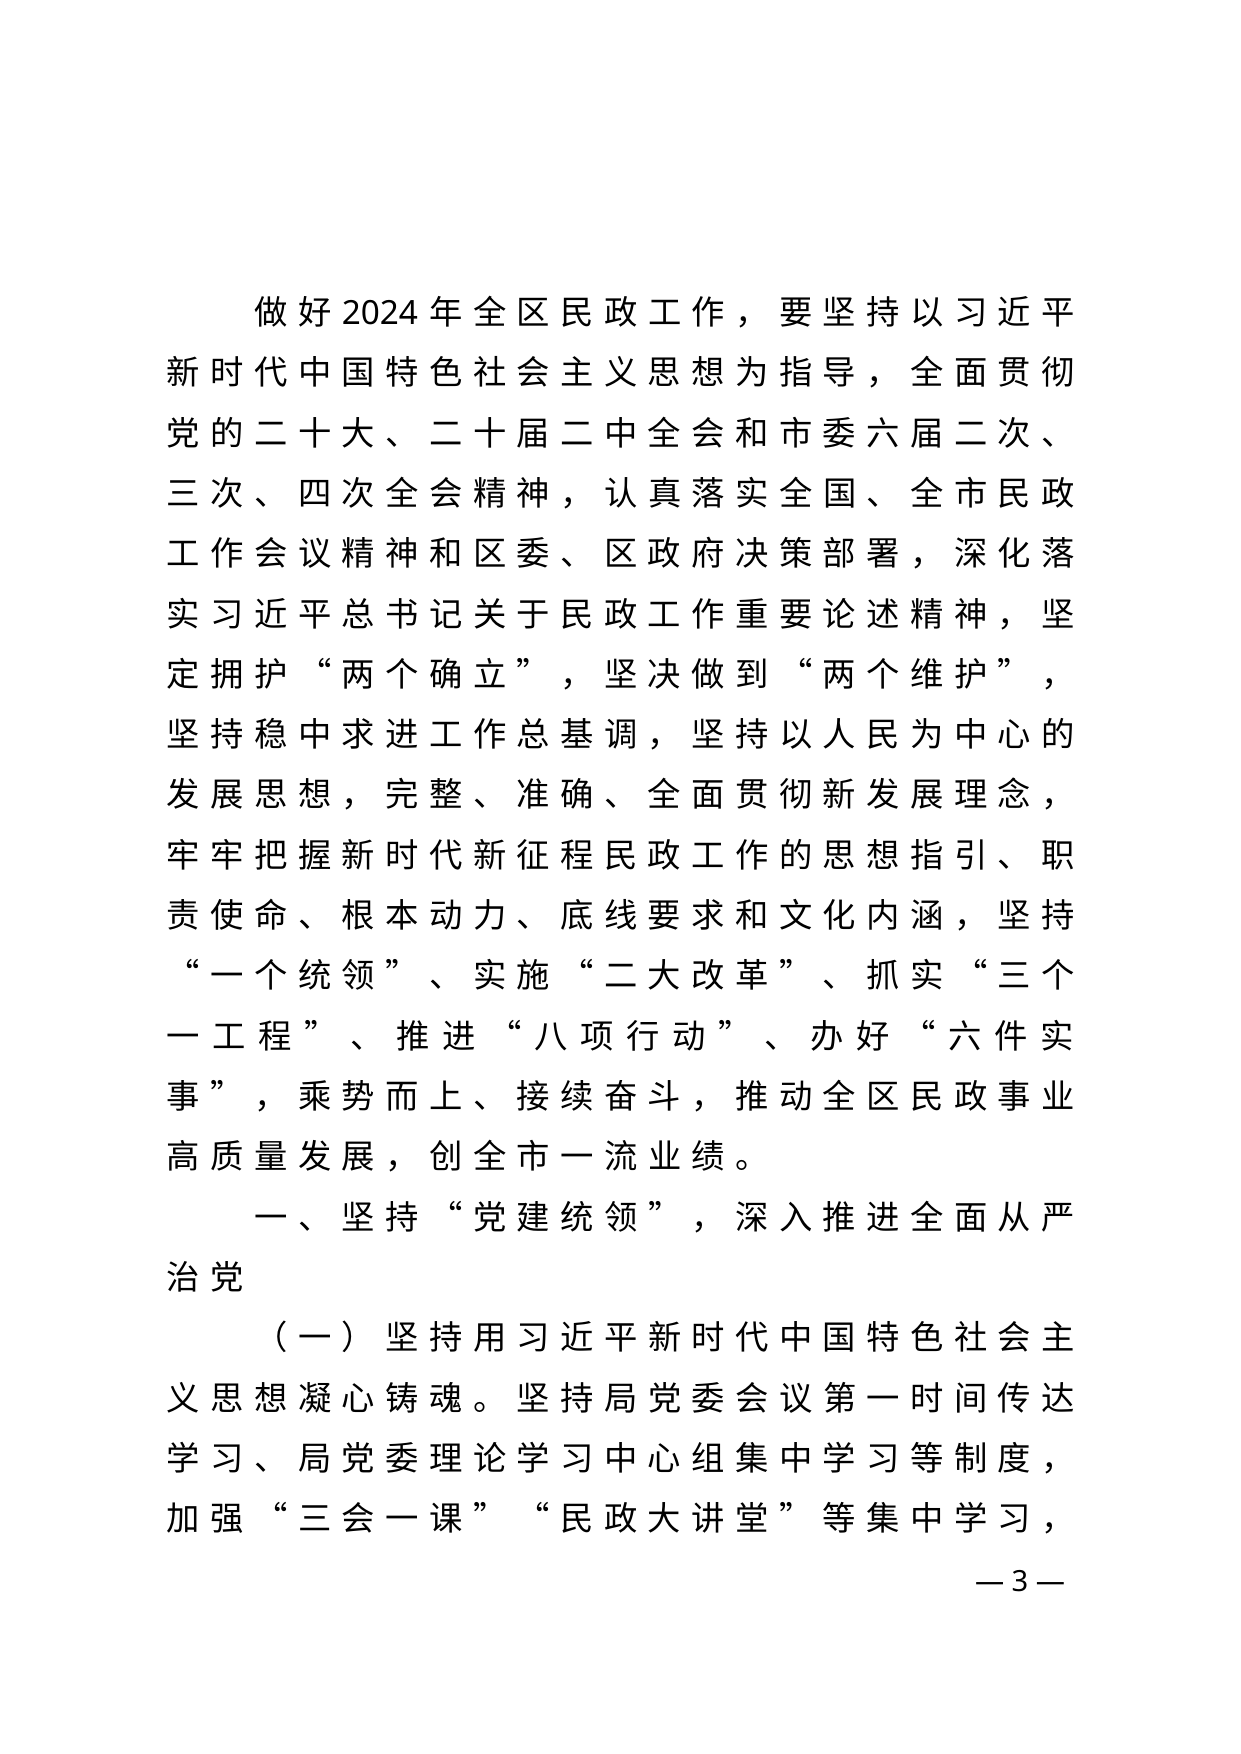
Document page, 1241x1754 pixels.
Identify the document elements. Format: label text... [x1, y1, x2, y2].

text 做好2024年全区民政工作，要坚持以习近平新时代中国特色社会主义思想为指导，全面贯彻党的二十大、二十届二中全会和市委六届二次、三次、四次全会精神，认真落实全国、全市民政工作会议精神和区委、区政府决策部署，深化落实习近平总书记关于民政工作重要论述精神，坚定拥护“两个确立”，坚决做到“两个维护”，坚持稳中求进工作总基调，坚持以人民为中心的发展思想，完整、准确、全面贯彻新发展理念，牢牢把握新时代新征程民政工作的思想指引、职责使命、根本动力、底线要求和文化内涵，坚持“一个统领”、实施“二大改革”、抓实“三个一工程”、推进“八项行动”、办好“六件实事”，乘势而上、接续奋斗，推动全区民政事业高质量发展，创全市一流业绩。 [167, 280, 1085, 1184]
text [167, 1305, 1085, 1546]
text 一、坚持“党建统领”，深入推进全面从严治党 [167, 1184, 1085, 1305]
